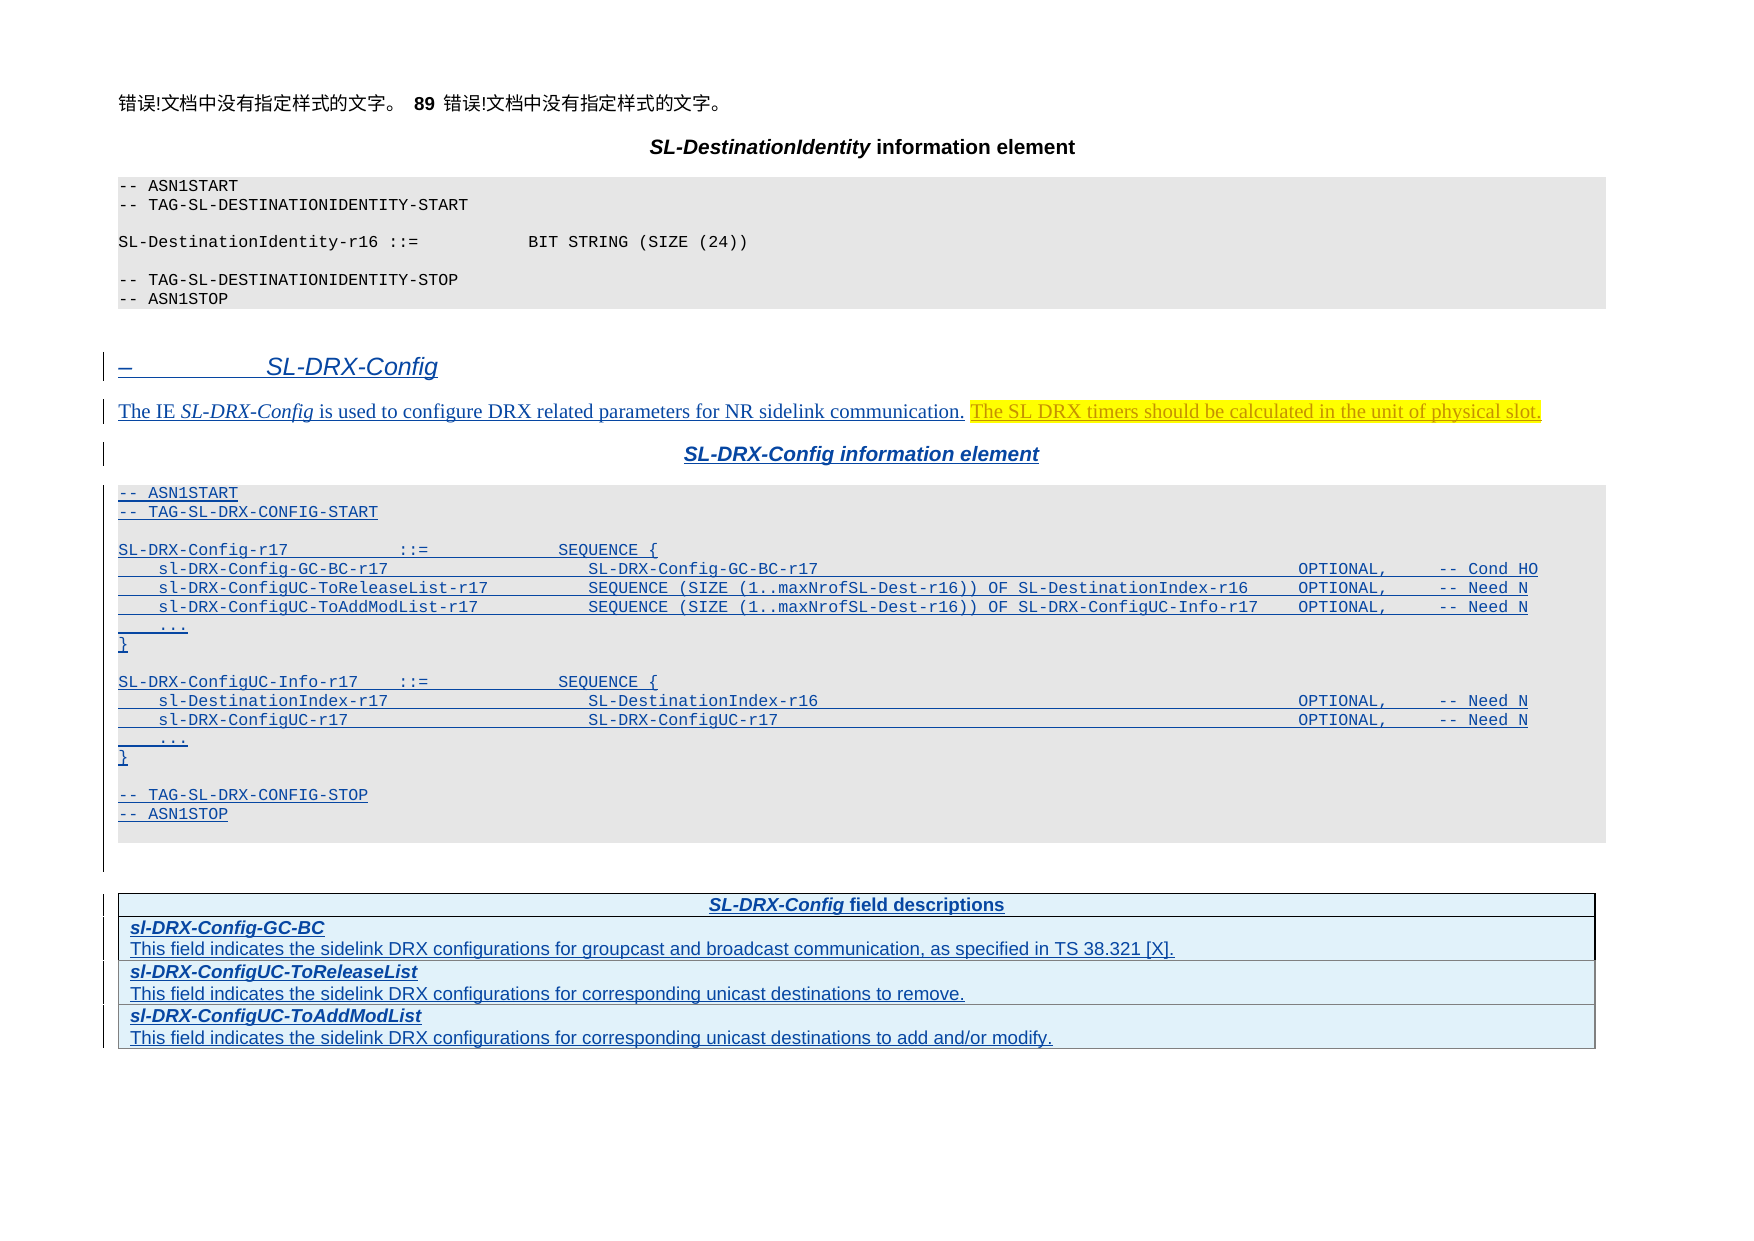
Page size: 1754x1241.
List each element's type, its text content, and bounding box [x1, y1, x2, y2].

text -- ASN1STOP [118, 290, 1606, 309]
text -- TAG-SL-DESTINATIONIDENTITY-STOP [118, 271, 1606, 290]
text SL-DestinationIdentity-r16 ::= BIT STRING (SIZE (24)) [118, 234, 1606, 253]
text -- TAG-SL-DESTINATIONIDENTITY-START [118, 196, 1606, 215]
text -- ASN1START [118, 177, 1606, 196]
text SL-DestinationIdentity information element [118, 134, 1606, 158]
